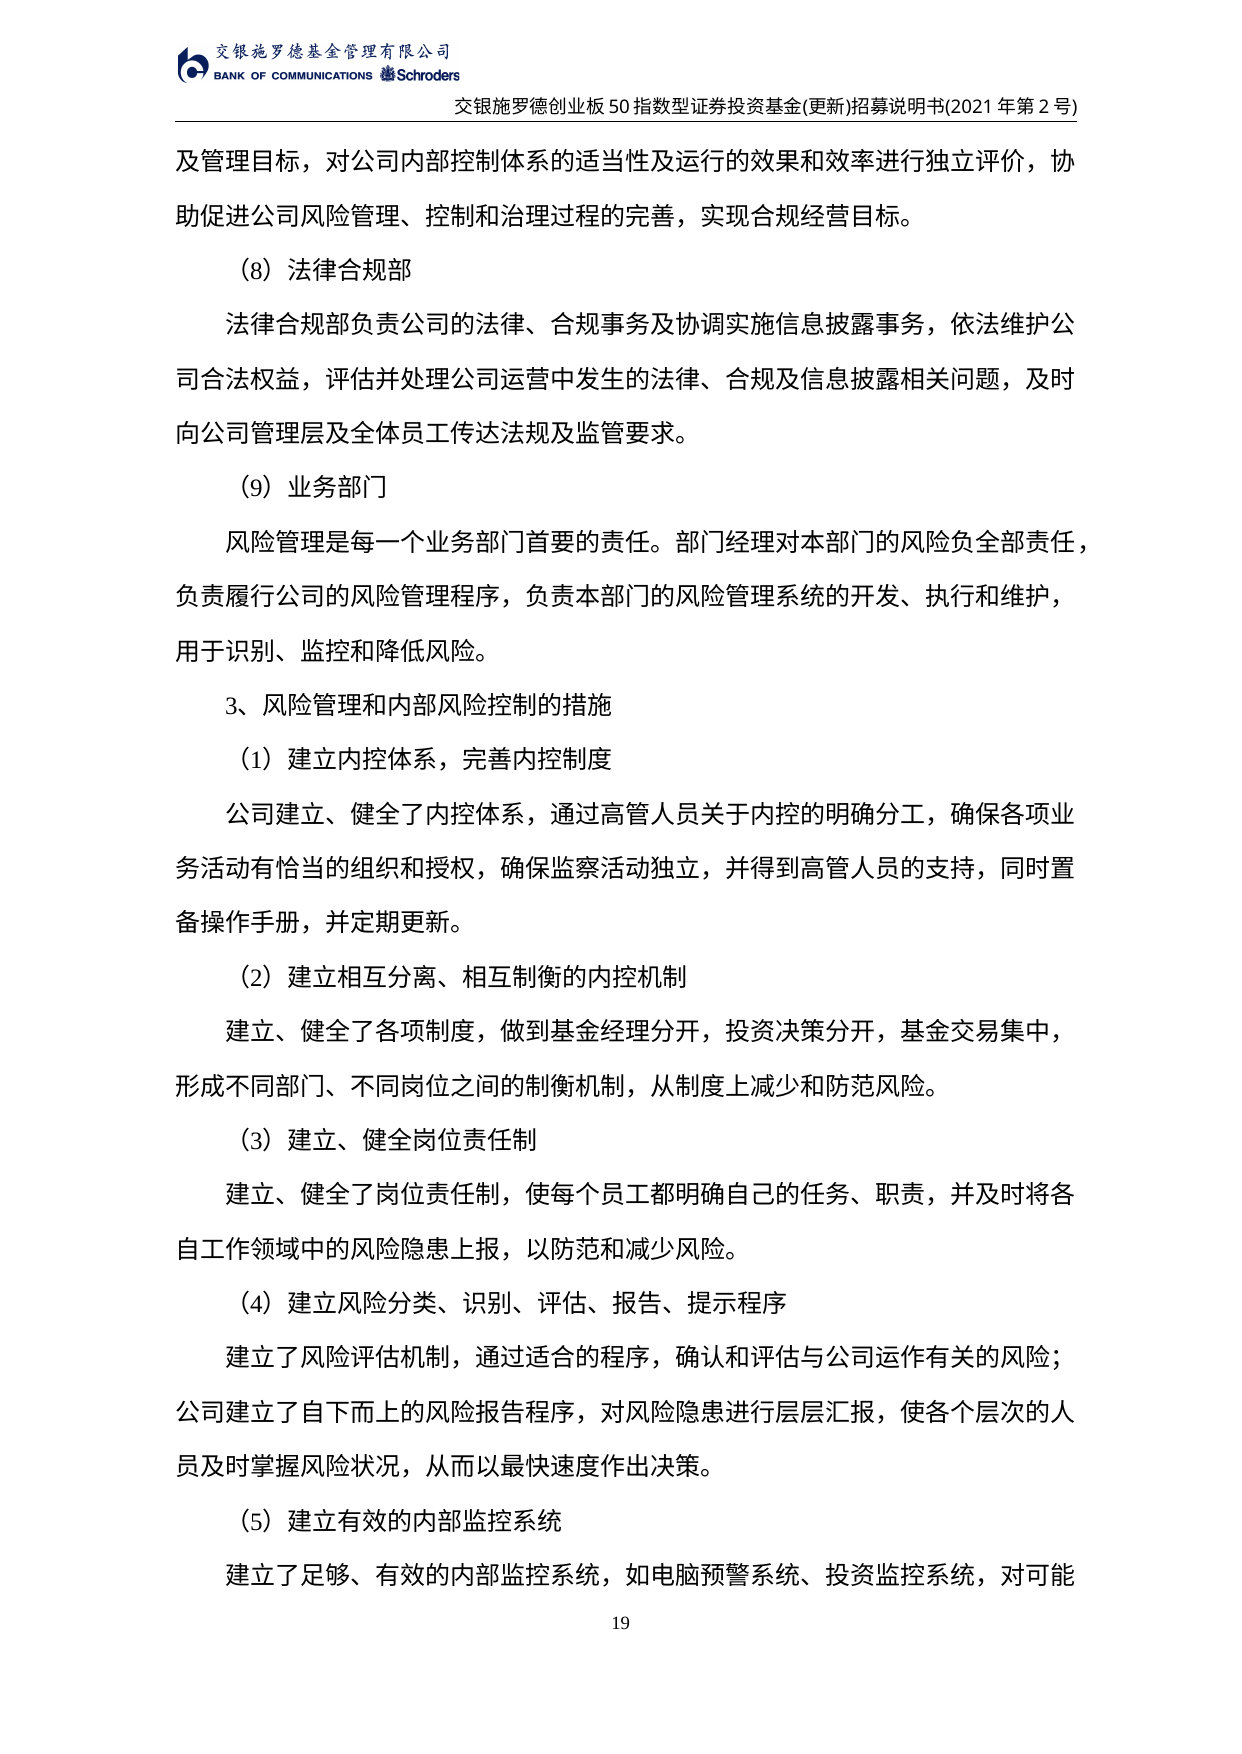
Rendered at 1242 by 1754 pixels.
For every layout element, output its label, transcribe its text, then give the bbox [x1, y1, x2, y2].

text （9）业务部门 [175, 468, 1077, 504]
text 法律合规部负责公司的法律、合规事务及协调实施信息披露事务，依法维护公司合法权益，评估并处理公司运营中发生的法律、合规及信息披露相关问题，及时向公司管理层及全体员工传达法规及监管要求。 [175, 305, 1077, 450]
text （2）建立相互分离、相互制衡的内控机制 [175, 957, 1077, 993]
text 建立了风险评估机制，通过适合的程序，确认和评估与公司运作有关的风险；公司建立了自下而上的风险报告程序，对风险隐患进行层层汇报，使各个层次的人员及时掌握风险状况，从而以最快速度作出决策。 [175, 1338, 1077, 1483]
text （1）建立内控体系，完善内控制度 [175, 740, 1077, 776]
text 3、风险管理和内部风险控制的措施 [175, 685, 1077, 722]
text 建立、健全了岗位责任制，使每个员工都明确自己的任务、职责，并及时将各自工作领域中的风险隐患上报，以防范和减少风险。 [175, 1175, 1077, 1265]
text （8）法律合规部 [175, 250, 1077, 287]
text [175, 1555, 1077, 1592]
text （4）建立风险分类、识别、评估、报告、提示程序 [175, 1283, 1077, 1320]
picture [178, 43, 460, 83]
text （3）建立、健全岗位责任制 [175, 1120, 1077, 1157]
text 公司建立、健全了内控体系，通过高管人员关于内控的明确分工，确保各项业务活动有恰当的组织和授权，确保监察活动独立，并得到高管人员的支持，同时置备操作手册，并定期更新。 [175, 794, 1077, 939]
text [175, 142, 1077, 232]
text （5）建立有效的内部监控系统 [175, 1501, 1077, 1537]
text 建立、健全了各项制度，做到基金经理分开，投资决策分开，基金交易集中，形成不同部门、不同岗位之间的制衡机制，从制度上减少和防范风险。 [175, 1012, 1077, 1102]
text 风险管理是每一个业务部门首要的责任。部门经理对本部门的风险负全部责任，负责履行公司的风险管理程序，负责本部门的风险管理系统的开发、执行和维护，用于识别、监控和降低风险。 [175, 522, 1077, 667]
